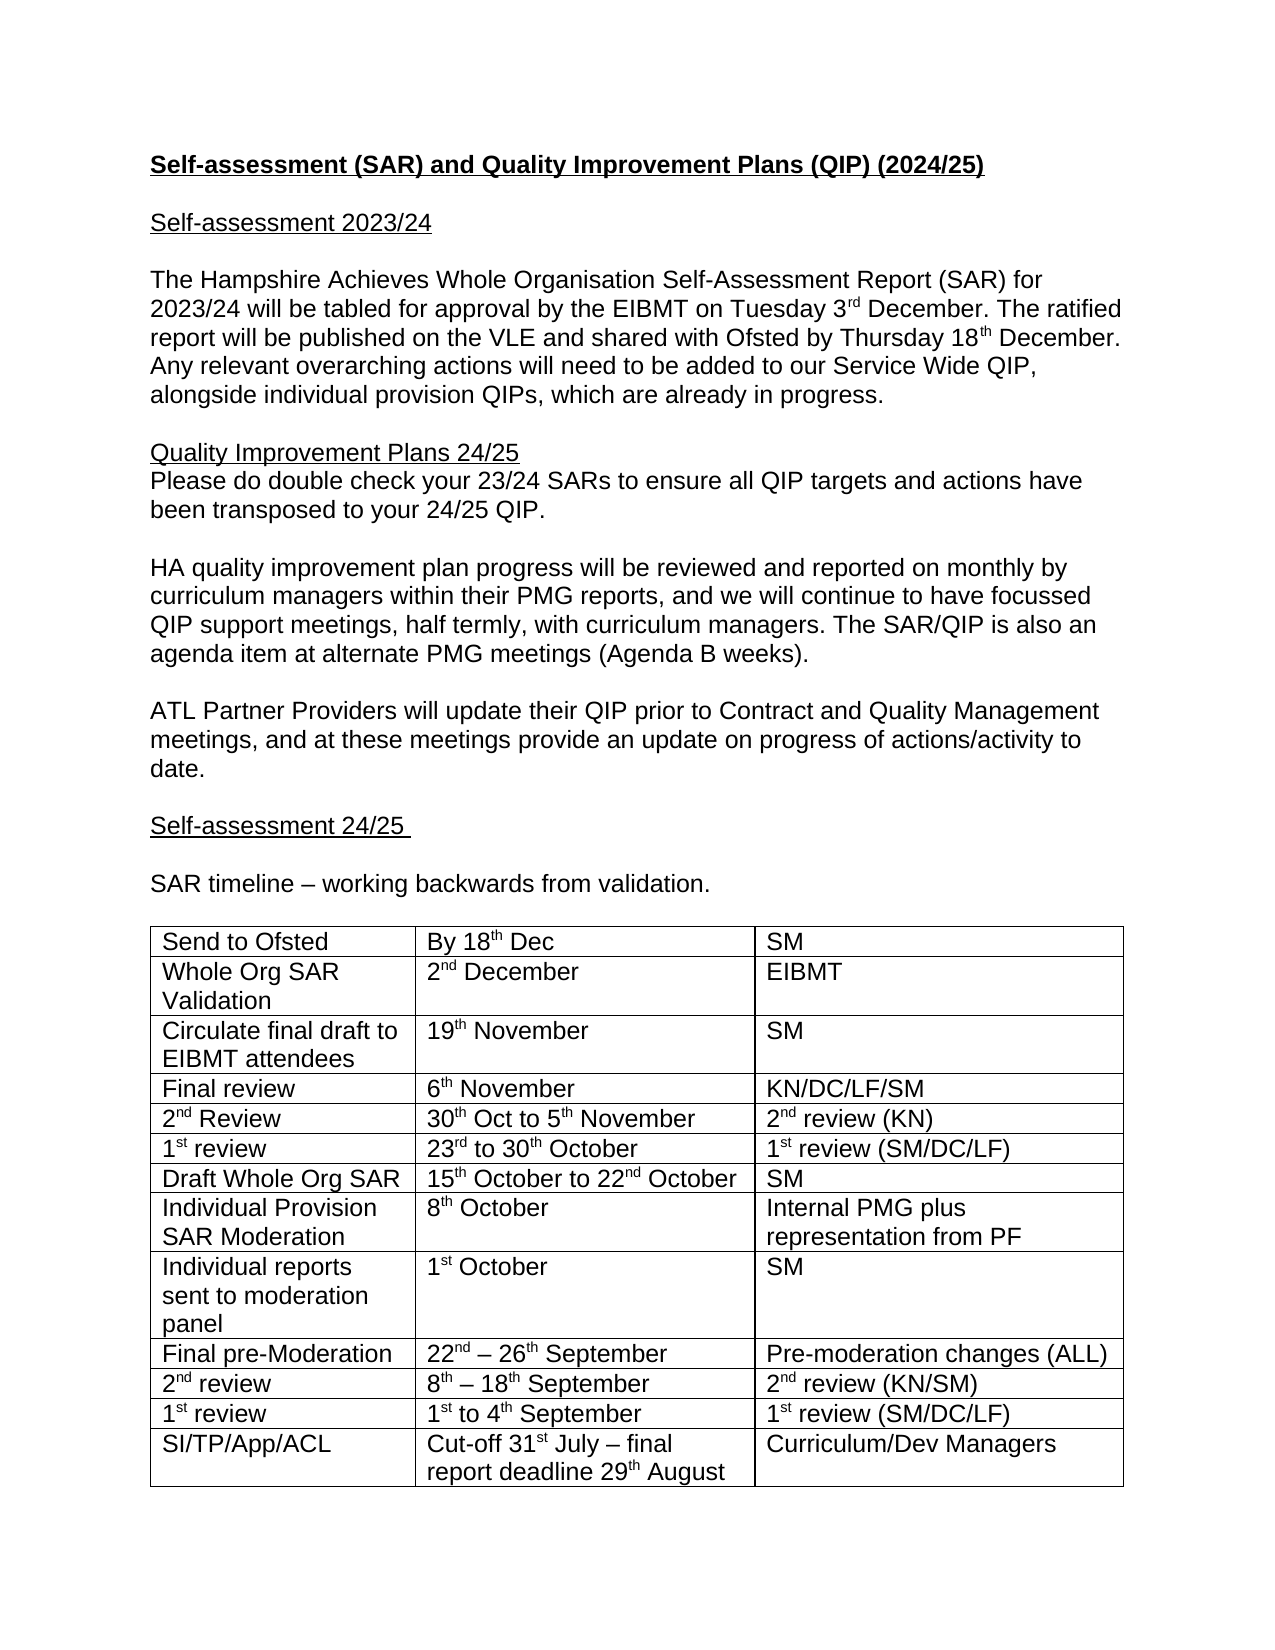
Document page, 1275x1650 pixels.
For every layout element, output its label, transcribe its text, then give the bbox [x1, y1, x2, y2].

table_cell Circulate final draft to EIBMT attendees [151, 1016, 415, 1073]
table_cell 2nd review (KN/SM) [756, 1369, 1123, 1398]
table_cell EIBMT [756, 957, 1123, 1014]
table_cell SI/TP/App/ACL [151, 1429, 415, 1486]
text Self-assessment (SAR) and Quality Improvement Plans (QIP) (2024/25) [150, 150, 1125, 179]
table_cell SM [756, 1016, 1123, 1073]
table_cell 23rd to 30th October [416, 1134, 754, 1162]
table_cell 1st review [151, 1399, 415, 1427]
table_header SM [756, 927, 1123, 956]
table_cell 6th November [416, 1074, 754, 1103]
text Quality Improvement Plans 24/25 [150, 437, 1125, 466]
table_cell 1st to 4th September [416, 1399, 754, 1427]
table_cell Individual Provision SAR Moderation [151, 1193, 415, 1251]
table_cell 2nd review (KN) [756, 1104, 1123, 1133]
table_header Send to Ofsted [151, 927, 415, 956]
text Please do double check your 23/24 SARs to ensure all QIP targets and actions have been transposed to your 24/25 QIP. [150, 466, 1125, 524]
text The Hampshire Achieves Whole Organisation Self-Assessment Report (SAR) for 2023/24 will be tabled for approval by the EIBMT on Tuesday 3rd December. The ratified report will be published on the VLE and shared with Ofsted by Thursday 18th December. Any relevant overarching actions will need to be added to our Service Wide QIP, alongside individual provision QIPs, which are already in progress. [150, 265, 1125, 409]
table_cell 1st review [151, 1134, 415, 1162]
table_cell 1st review (SM/DC/LF) [756, 1134, 1123, 1162]
table_cell 22nd – 26th September [416, 1339, 754, 1368]
table_cell 30th Oct to 5th November [416, 1104, 754, 1133]
table_cell Internal PMG plus representation from PF [756, 1193, 1123, 1251]
table_cell Curriculum/Dev Managers [756, 1429, 1123, 1486]
table_header By 18th Dec [416, 927, 754, 956]
text ATL Partner Providers will update their QIP prior to Contract and Quality Management meetings, and at these meetings provide an update on progress of actions/activity to date. [150, 696, 1125, 782]
table_cell Pre-moderation changes (ALL) [756, 1339, 1123, 1368]
text Self-assessment 24/25 [150, 811, 1125, 840]
table_cell 2nd review [151, 1369, 415, 1398]
table_cell Draft Whole Org SAR [151, 1164, 415, 1192]
table_cell KN/DC/LF/SM [756, 1074, 1123, 1103]
table_cell 8th October [416, 1193, 754, 1251]
table_cell Whole Org SAR Validation [151, 957, 415, 1014]
table_cell 15th October to 22nd October [416, 1164, 754, 1192]
text Self-assessment 2023/24 [150, 207, 1125, 236]
table_cell 1st October [416, 1252, 754, 1338]
table_cell Final pre-Moderation [151, 1339, 415, 1368]
table_cell Final review [151, 1074, 415, 1103]
table_cell 8th – 18th September [416, 1369, 754, 1398]
table_cell 19th November [416, 1016, 754, 1073]
text SAR timeline – working backwards from validation. [150, 869, 1125, 897]
table_cell SM [756, 1164, 1123, 1192]
table_cell 2nd December [416, 957, 754, 1014]
text HA quality improvement plan progress will be reviewed and reported on monthly by curriculum managers within their PMG reports, and we will continue to have focussed QIP support meetings, half termly, with curriculum managers. The SAR/QIP is also an agenda item at alternate PMG meetings (Agenda B weeks). [150, 552, 1125, 667]
table_cell Individual reports sent to moderation panel [151, 1252, 415, 1338]
table_cell 1st review (SM/DC/LF) [756, 1399, 1123, 1427]
table_cell 2nd Review [151, 1104, 415, 1133]
table_cell SM [756, 1252, 1123, 1338]
table_cell Cut-off 31st July – final report deadline 29th August [416, 1429, 754, 1486]
